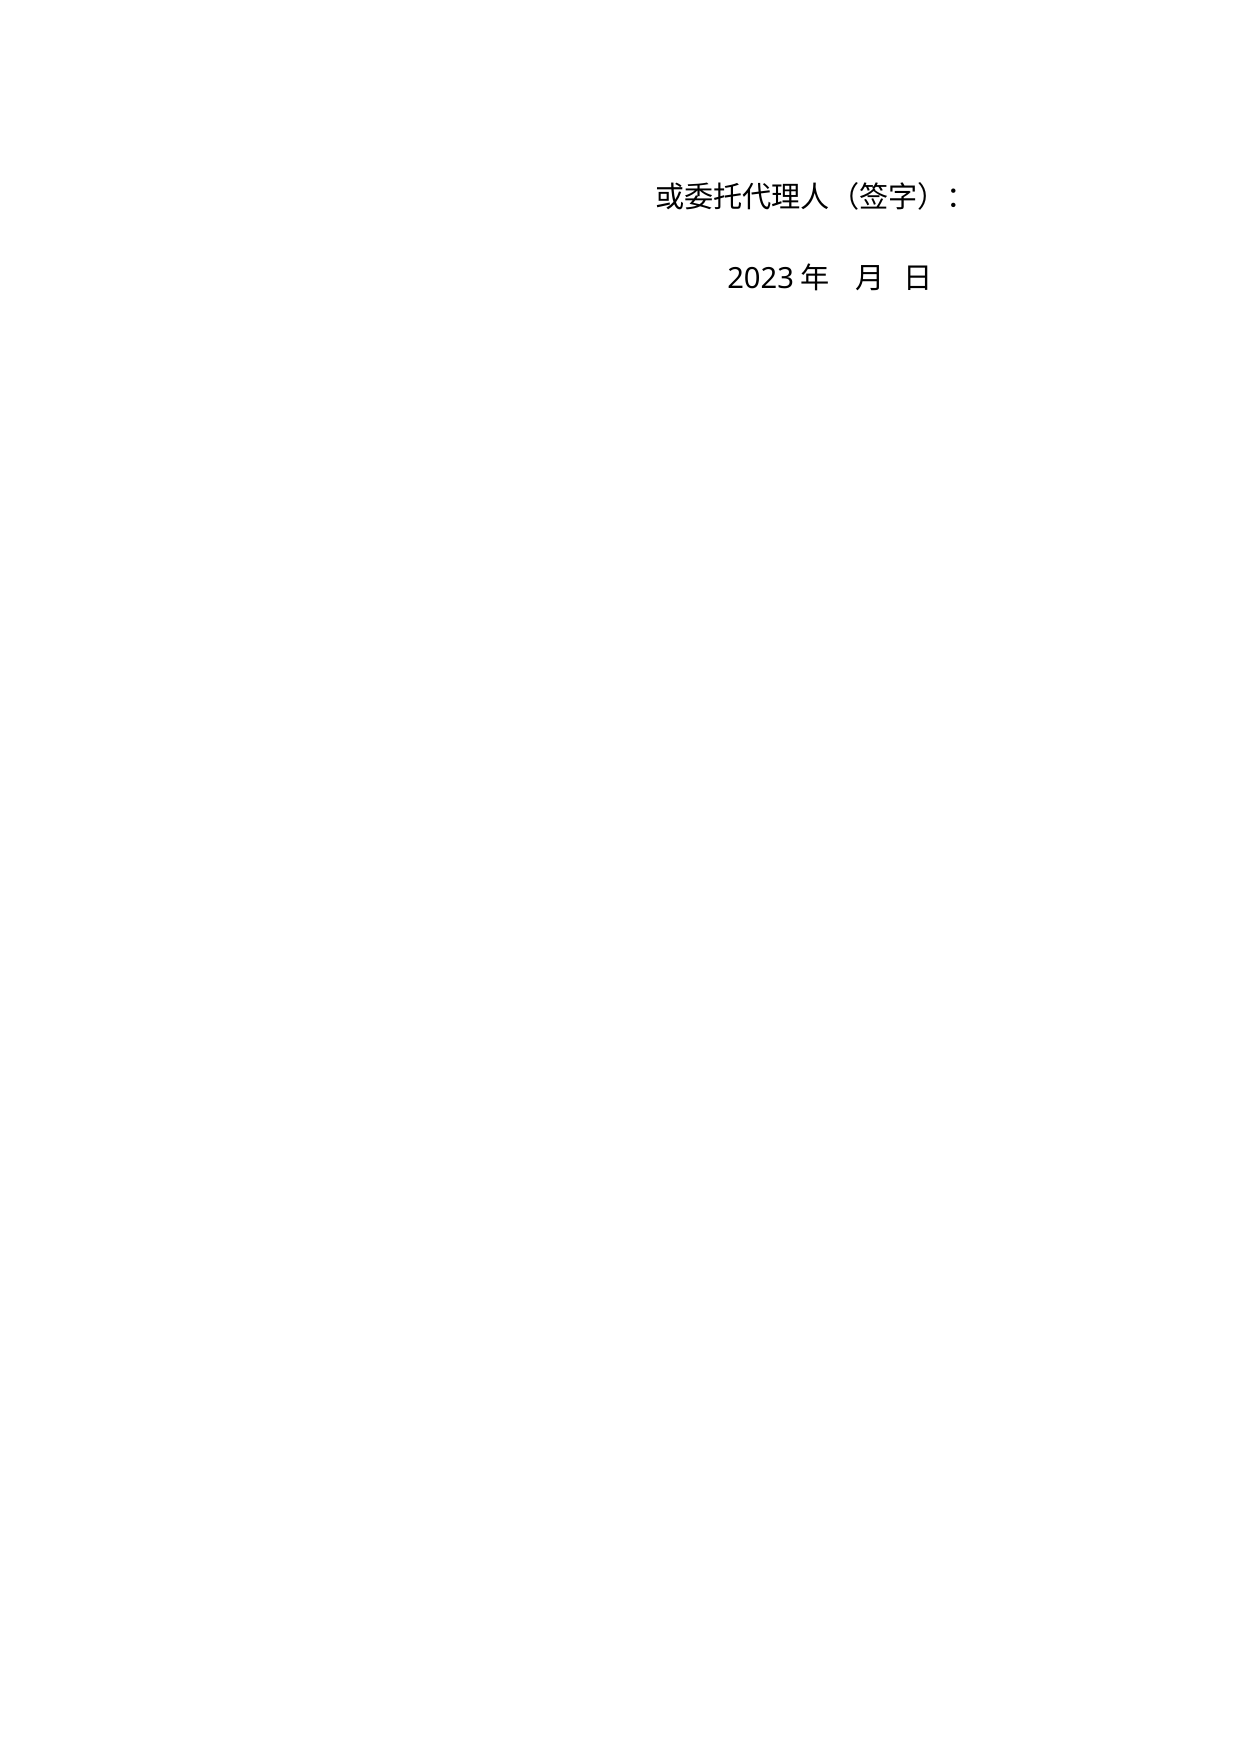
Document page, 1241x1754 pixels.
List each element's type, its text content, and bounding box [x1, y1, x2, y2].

text 2023年 月 日 [187, 244, 1009, 309]
text 或委托代理人（签字）： [187, 162, 1053, 227]
